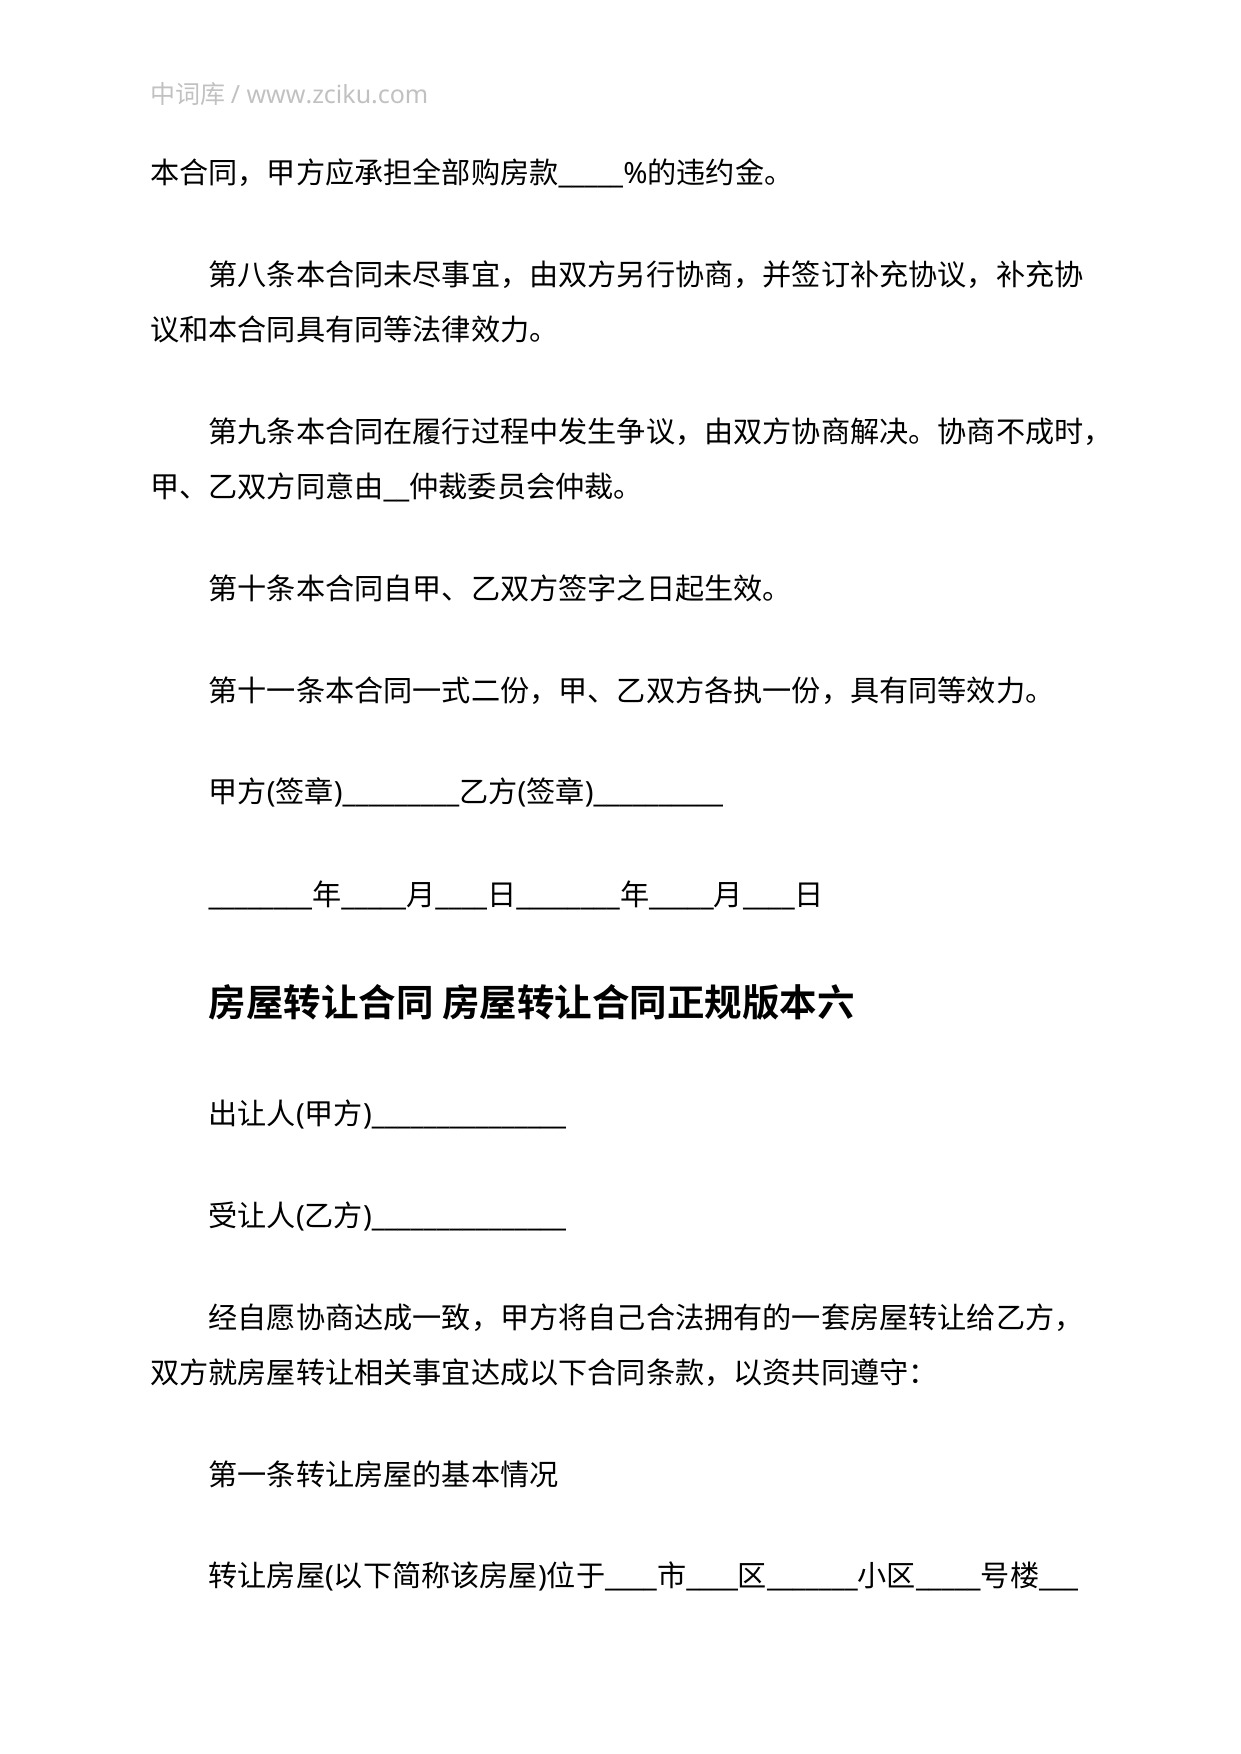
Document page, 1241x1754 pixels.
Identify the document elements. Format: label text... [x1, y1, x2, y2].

text 受让人(乙方)_______________ [150, 1192, 1090, 1235]
text 第八条本合同未尽事宜，由双方另行协商，并签订补充协议，补充协议和本合同具有同等法律效力。 [150, 252, 1090, 349]
text 第十一条本合同一式二份，甲、乙双方各执一份，具有同等效力。 [150, 667, 1090, 709]
text ________年_____月____日________年_____月____日 [150, 871, 1090, 913]
text 第九条本合同在履行过程中发生争议，由双方协商解决。协商不成时，甲、乙双方同意由__仲裁委员会仲裁。 [150, 409, 1090, 506]
text 经自愿协商达成一致，甲方将自己合法拥有的一套房屋转让给乙方，双方就房屋转让相关事宜达成以下合同条款，以资共同遵守： [150, 1294, 1090, 1392]
text 第十条本合同自甲、乙双方签字之日起生效。 [150, 566, 1090, 608]
text 甲方(签章)_________乙方(签章)__________ [150, 769, 1090, 811]
text 出让人(甲方)_______________ [150, 1090, 1090, 1133]
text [150, 150, 1090, 192]
text 第一条转让房屋的基本情况 [150, 1451, 1090, 1493]
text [150, 1553, 1090, 1595]
text 房屋转让合同 房屋转让合同正规版本六 [150, 973, 1090, 1027]
